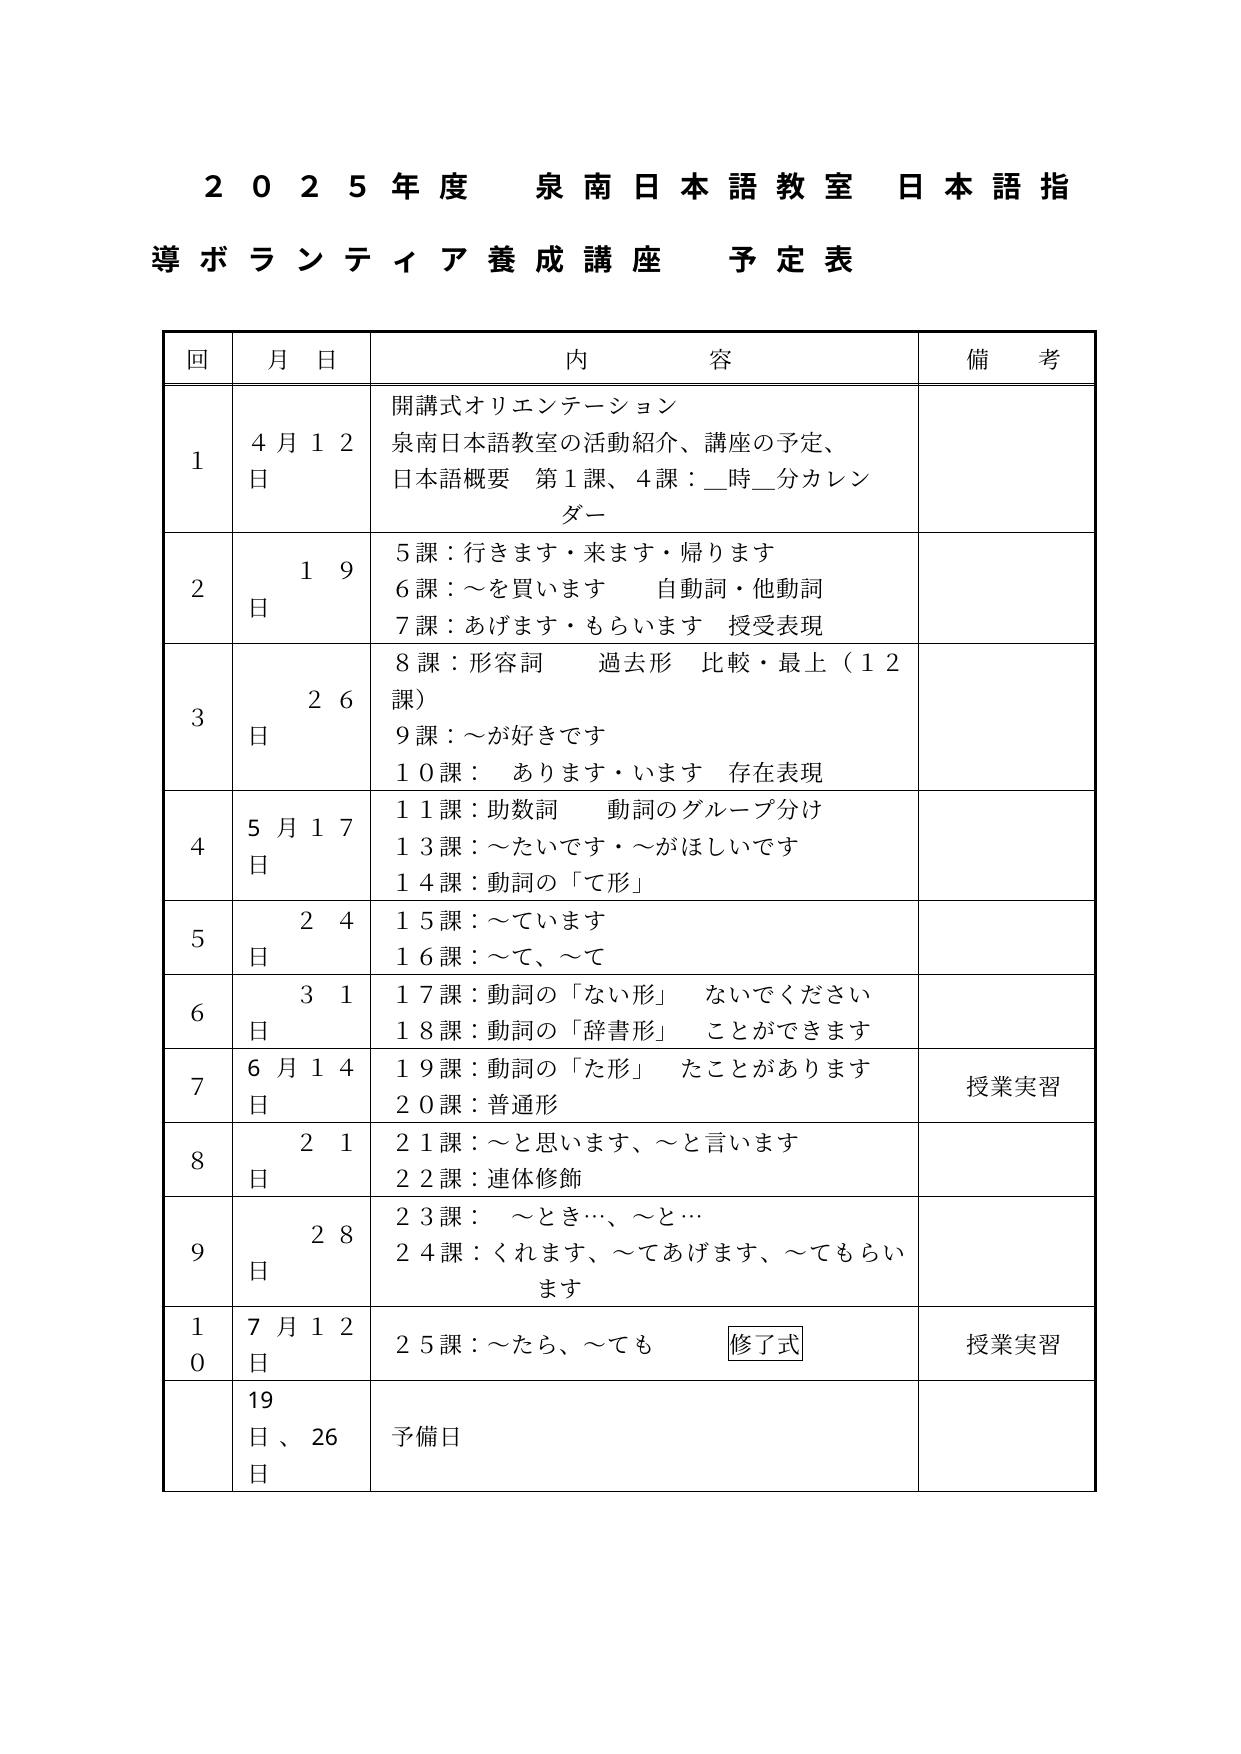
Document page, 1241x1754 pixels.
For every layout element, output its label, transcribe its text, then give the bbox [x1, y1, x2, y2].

table_cell 授業実習 [919, 1049, 1094, 1122]
table_cell ２８日 [233, 1197, 370, 1306]
table_cell 予備日 [371, 1381, 918, 1491]
table_cell [919, 533, 1094, 643]
table_cell [919, 644, 1094, 789]
table_cell ２５課：～たら、～ても 修了式 [371, 1307, 918, 1380]
table_cell [919, 975, 1094, 1048]
table_cell [165, 1381, 232, 1491]
table_cell ２６日 [233, 644, 370, 789]
table_cell 19日、26日 [233, 1381, 370, 1491]
text ２０２５年度 泉南日本語教室 日本語指導ボランティア養成講座 予定表 [151, 148, 1089, 294]
table_cell [919, 901, 1094, 974]
table_cell １７課：動詞の「ない形」 ないでください １８課：動詞の「辞書形」 ことができます [371, 975, 918, 1048]
table_cell １９日 [233, 533, 370, 643]
table_cell ３１日 [233, 975, 370, 1048]
table_cell ２４日 [233, 901, 370, 974]
table_cell [919, 791, 1094, 900]
table_cell １０ [165, 1307, 232, 1380]
table_cell ９ [165, 1197, 232, 1306]
table_cell 6月１４日 [233, 1049, 370, 1122]
table_cell ６ [165, 975, 232, 1048]
table_cell ４ [165, 791, 232, 900]
table_cell ２３課： ～とき…、～と… ２４課：くれます、～てあげます、～てもらいます [371, 1197, 918, 1306]
table_cell ８ [165, 1123, 232, 1196]
table_header 備 考 [919, 333, 1094, 383]
table_cell [919, 386, 1094, 532]
table_cell ２ [165, 533, 232, 643]
table_cell ５課：行きます・来ます・帰ります ６課：～を買います 自動詞・他動詞 ７課：あげます・もらいます 授受表現 [371, 533, 918, 643]
table_cell ２１日 [233, 1123, 370, 1196]
table_cell ２１課：～と思います、～と言います ２２課：連体修飾 [371, 1123, 918, 1196]
table_cell １９課：動詞の「た形」 たことがあります ２０課：普通形 [371, 1049, 918, 1122]
table_cell ８課：形容詞 過去形 比較・最上（１２課） ９課：～が好きです １０課： あります・います 存在表現 [371, 644, 918, 789]
table_cell 開講式オリエンテーション 泉南日本語教室の活動紹介、講座の予定、 日本語概要 第１課、４課：＿時＿分カレンダー [371, 386, 918, 532]
table_cell １５課：～ています １６課：～て、～て [371, 901, 918, 974]
table_header 回 [165, 333, 232, 383]
table_cell ３ [165, 644, 232, 789]
table_cell 授業実習 [919, 1307, 1094, 1380]
table_cell ５ [165, 901, 232, 974]
table_cell 5月１７日 [233, 791, 370, 900]
table_header 内 容 [371, 333, 918, 383]
table_cell ７ [165, 1049, 232, 1122]
table_cell １ [165, 386, 232, 532]
table_cell [919, 1123, 1094, 1196]
table_cell ４月１２日 [233, 386, 370, 532]
table_cell 7月１２日 [233, 1307, 370, 1380]
table_header 月 日 [233, 333, 370, 383]
table_cell １１課：助数詞 動詞のグループ分け １３課：～たいです・～がほしいです １４課：動詞の「て形」 [371, 791, 918, 900]
table_cell [919, 1381, 1094, 1491]
table_cell [919, 1197, 1094, 1306]
